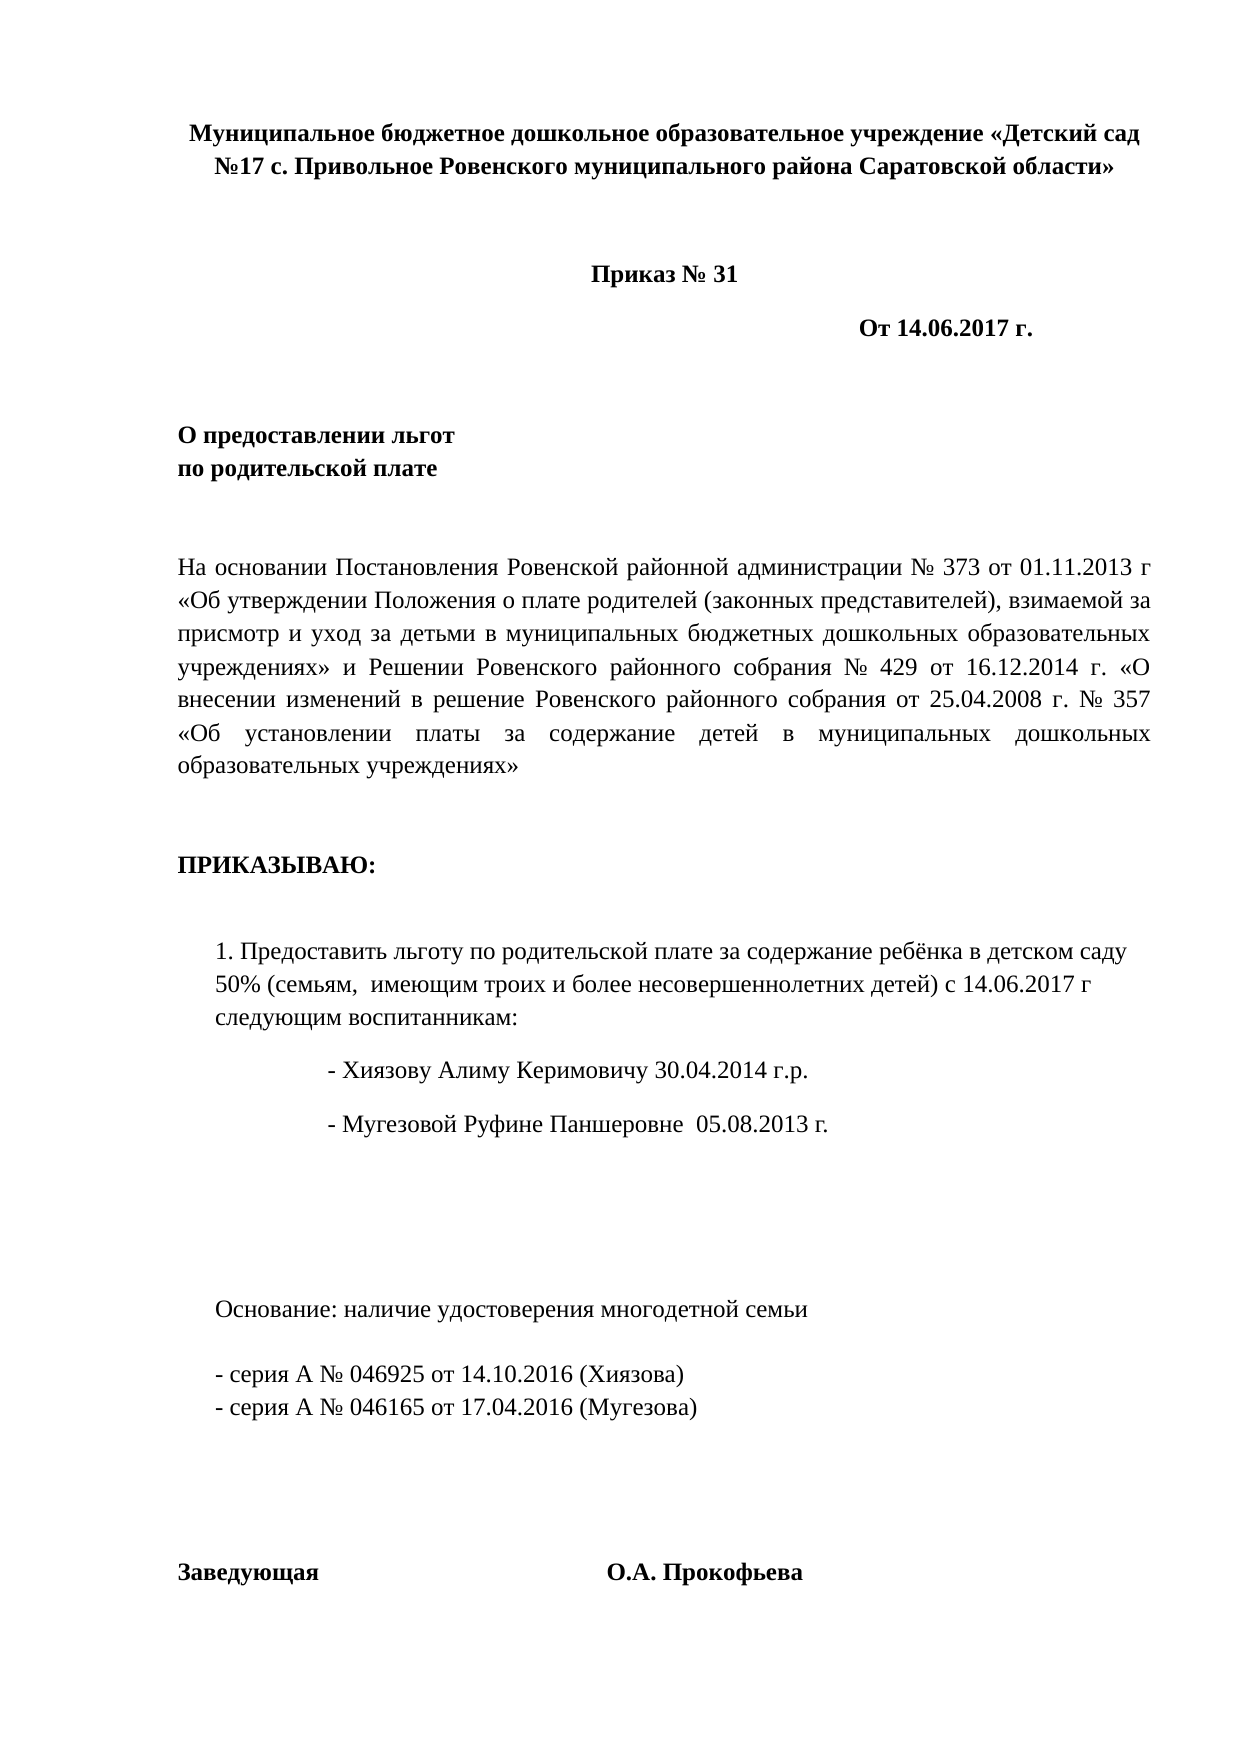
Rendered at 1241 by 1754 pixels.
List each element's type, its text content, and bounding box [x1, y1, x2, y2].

text От 14.06.2017 г. [177, 313, 1152, 341]
text На основании Постановления Ровенской районной администрации № 373 от 01.11.2013 г «Об утверждении Положения о плате родителей (законных представителей), взимаемой за присмотр и уход за детьми в муниципальных бюджетных дошкольных образовательных учреждениях» и Решении Ровенского районного собрания № 429 от 16.12.2014 г. «О внесении изменений в решение Ровенского районного собрания от 25.04.2008 г. № 357 «Об установлении платы за содержание детей в муниципальных дошкольных образовательных учреждениях» [177, 552, 1152, 779]
text 1. Предоставить льготу по родительской плате за содержание ребёнка в детском саду 50% (семьям, имеющим троих и более несовершеннолетних детей) с 14.06.2017 г следующим воспитанникам: [215, 936, 1152, 1031]
text Приказ № 31 [177, 259, 1152, 288]
text Заведующая О.А. Прокофьева [177, 1557, 1152, 1586]
text - Мугезовой Руфине Паншеровне 05.08.2013 г. [327, 1109, 1152, 1138]
text - серия А № 046165 от 17.04.2016 (Мугезова) [215, 1392, 1152, 1421]
text ПРИКАЗЫВАЮ: [177, 850, 1152, 878]
text Муниципальное бюджетное дошкольное образовательное учреждение «Детский сад №17 с. Привольное Ровенского муниципального района Саратовской области» [177, 118, 1152, 180]
text О предоставлении льгот [177, 420, 1152, 449]
text Основание: наличие удостоверения многодетной семьи [215, 1294, 1152, 1322]
text по родительской плате [177, 453, 1152, 482]
text - серия А № 046925 от 14.10.2016 (Хиязова) [215, 1359, 1152, 1388]
text - Хиязову Алиму Керимовичу 30.04.2014 г.р. [215, 1056, 1152, 1084]
